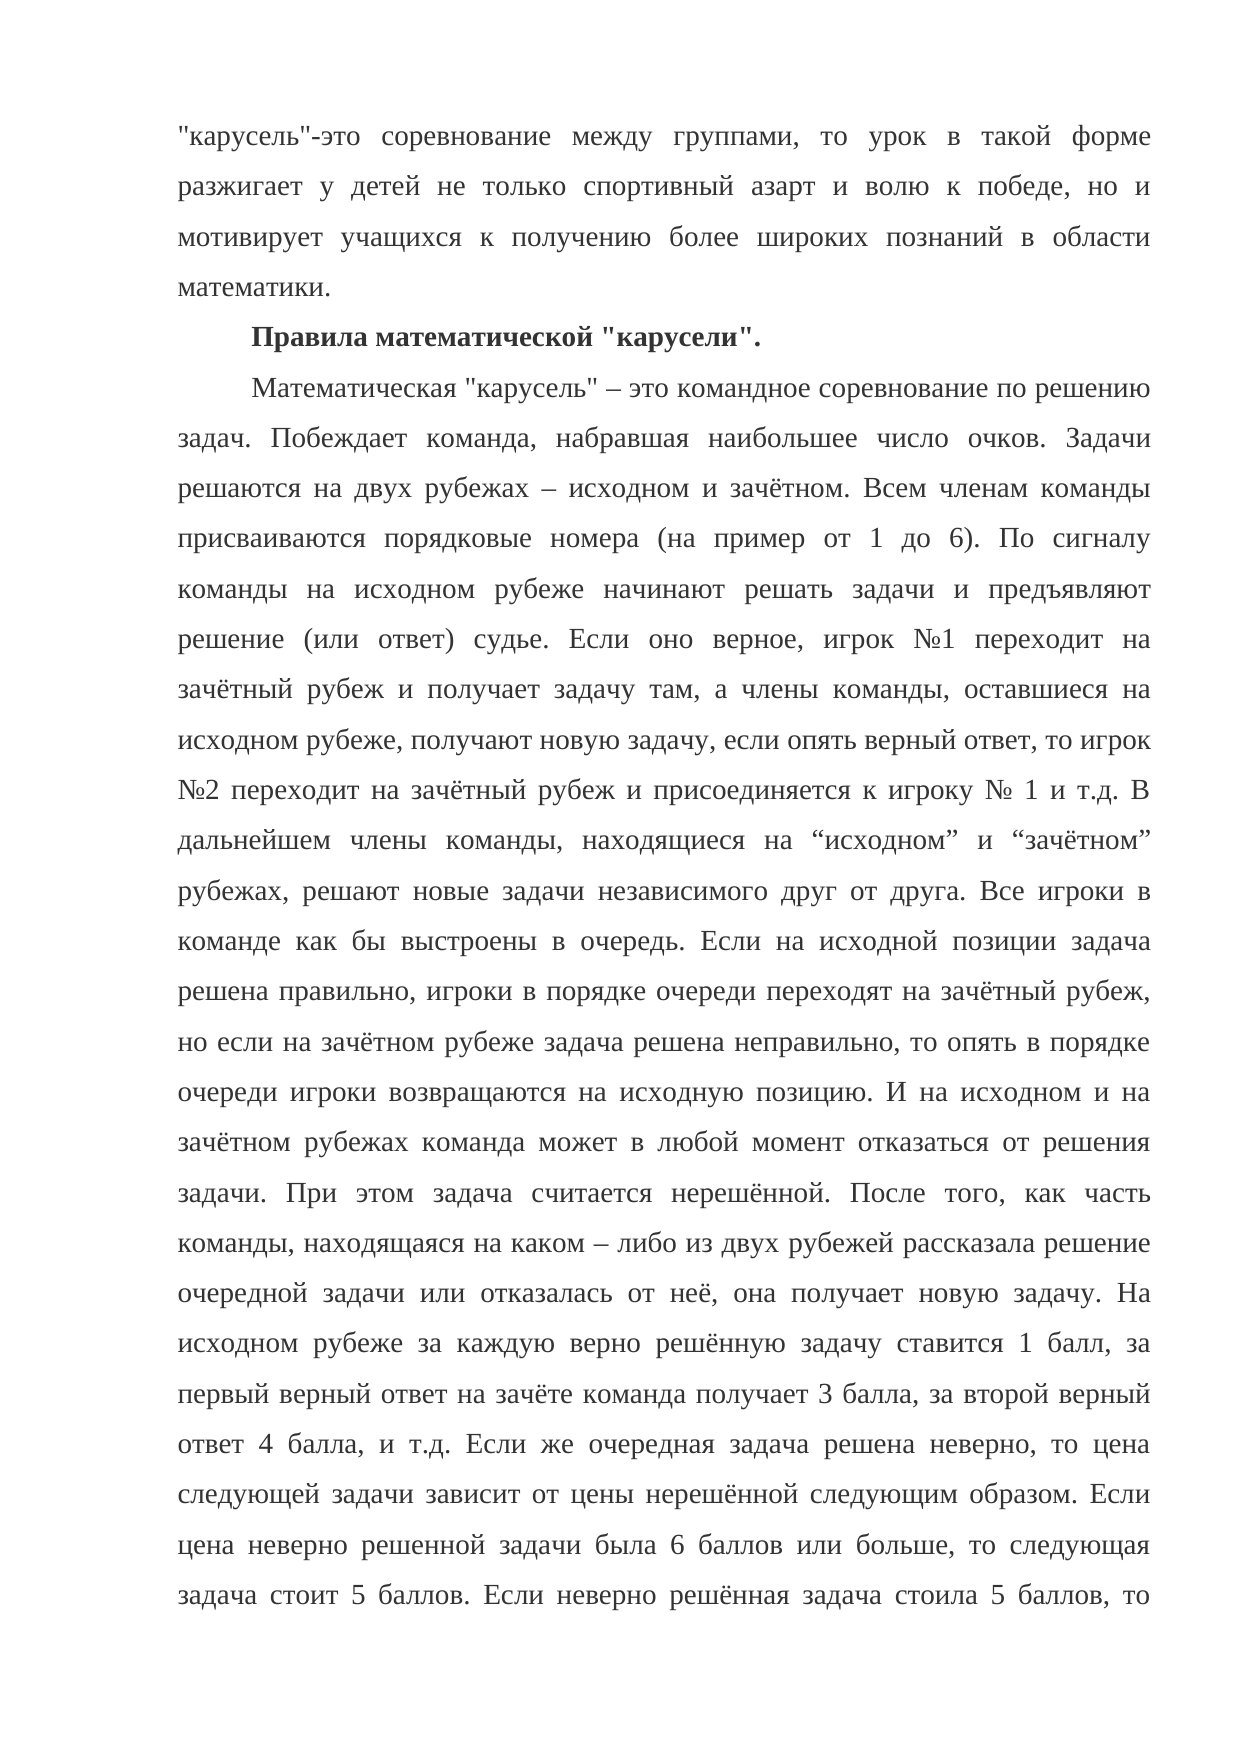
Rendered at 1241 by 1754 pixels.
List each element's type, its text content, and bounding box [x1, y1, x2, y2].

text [177, 118, 1152, 303]
text Правила математической "карусели". [177, 319, 1152, 353]
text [177, 370, 1152, 1611]
